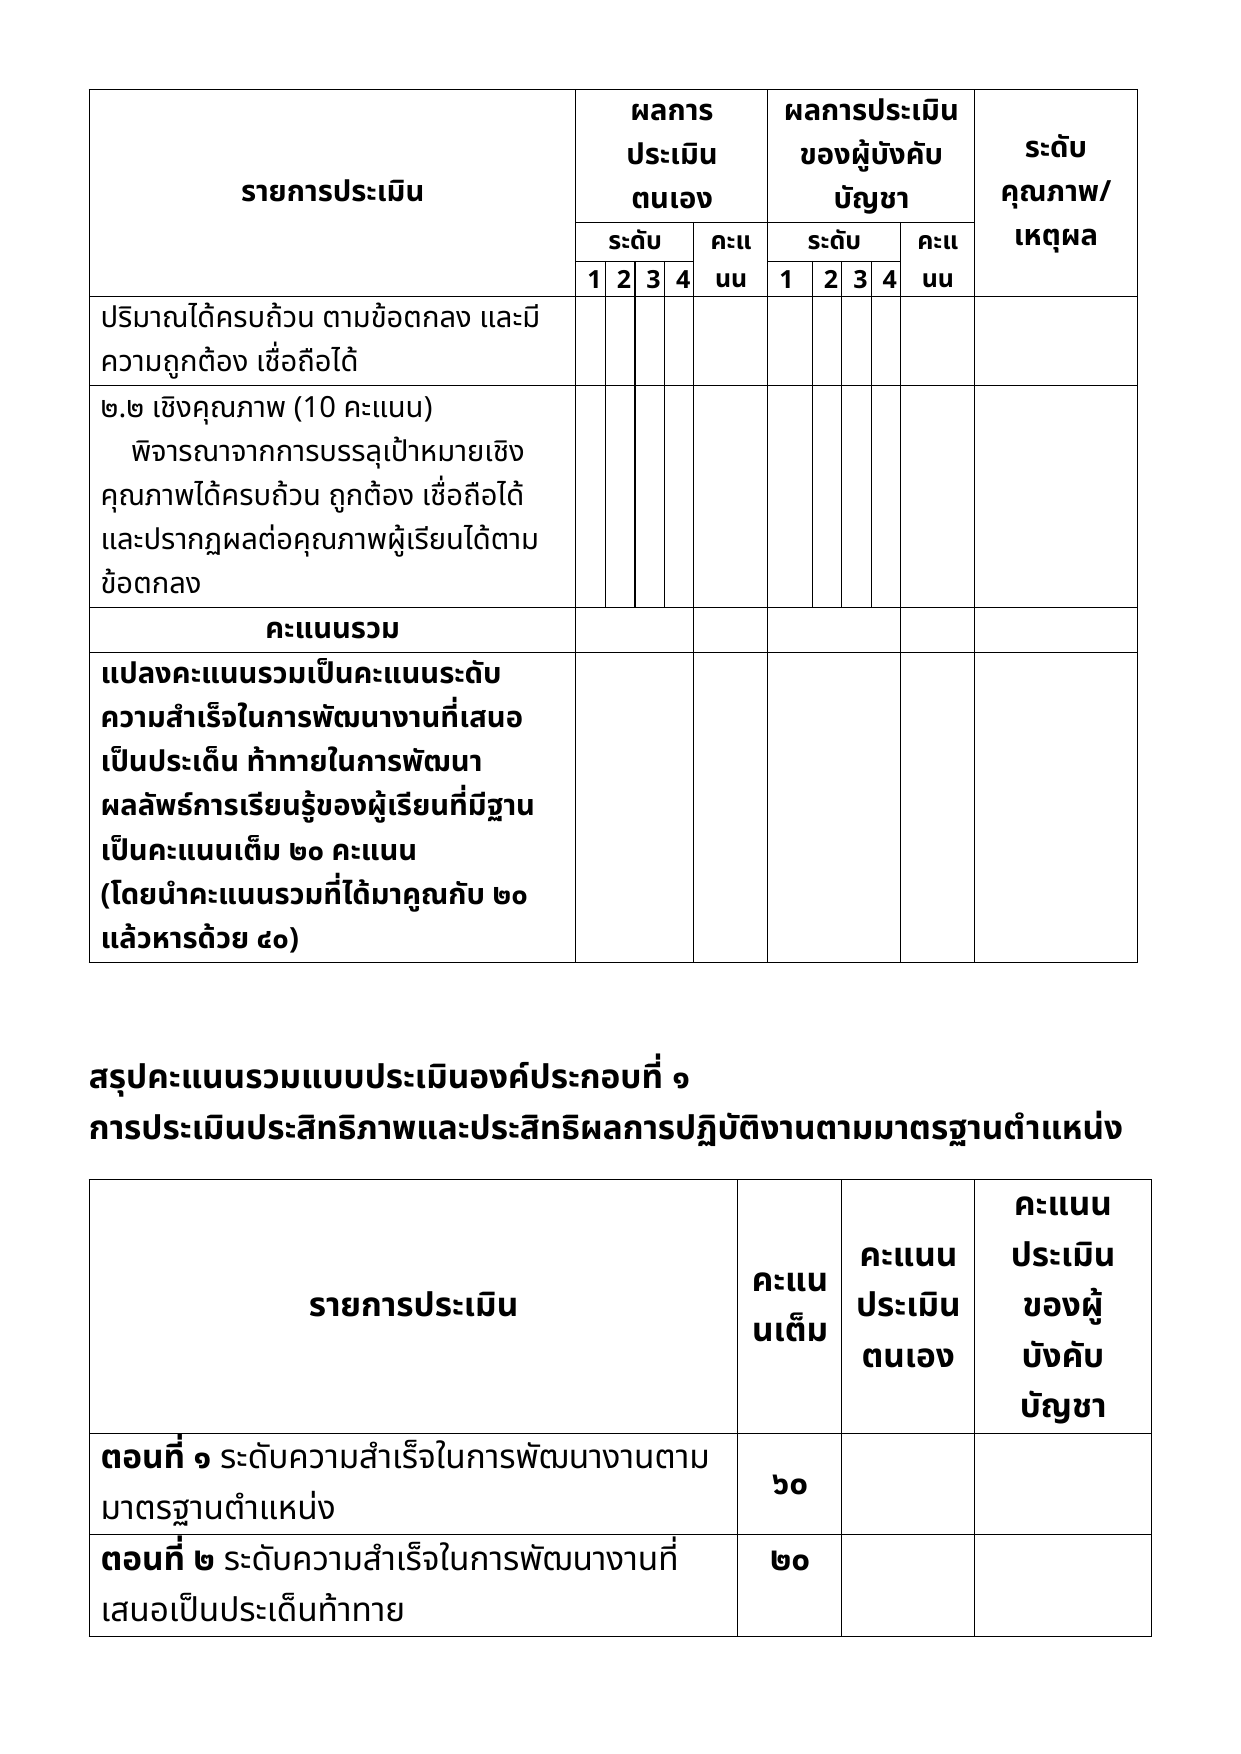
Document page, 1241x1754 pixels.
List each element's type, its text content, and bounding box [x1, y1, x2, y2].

table_header คะแนนเต็ม [738, 1180, 841, 1432]
table_cell [975, 386, 1137, 607]
table_cell 3 [636, 262, 664, 296]
table_cell ๒.๒ เชิงคุณภาพ (10 คะแนน) พิจารณาจากการบรรลุเป้าหมายเชิงคุณภาพได้ครบถ้วน ถูกต้อง เชื่อถือได้ และปรากฏผลต่อคุณภาพผู้เรียนได้ตามข้อตกลง [90, 386, 575, 607]
table_cell [768, 608, 900, 652]
table_cell [576, 297, 605, 385]
table_cell [901, 386, 974, 607]
table_cell คะแนน [694, 223, 767, 296]
table_cell 3 [842, 262, 871, 296]
table_cell 1 [768, 262, 812, 296]
table_cell 1 [576, 262, 605, 296]
table_cell [813, 297, 841, 385]
table_header ผลการประเมินตนเอง [576, 90, 767, 222]
table_cell [975, 653, 1137, 962]
table_cell [694, 386, 767, 607]
table_cell [872, 386, 900, 607]
table_cell [576, 608, 693, 652]
table_cell [842, 1434, 974, 1534]
table_header ผลการประเมินของผู้บังคับบัญชา [768, 90, 974, 222]
table_cell 2 [606, 262, 634, 296]
table_cell [975, 608, 1137, 652]
table_cell [636, 386, 664, 607]
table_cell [90, 297, 575, 385]
table_cell [842, 297, 871, 385]
table_cell [842, 1535, 974, 1636]
table_cell [768, 653, 900, 962]
table_cell [901, 653, 974, 962]
table_cell [694, 608, 767, 652]
table_header รายการประเมิน [90, 90, 575, 296]
table_cell [665, 386, 693, 607]
table_cell [842, 386, 871, 607]
table_cell แปลงคะแนนรวมเป็นคะแนนระดับความสำเร็จในการพัฒนางานที่เสนอเป็นประเด็น ท้าทายในการพัฒนาผลลัพธ์การเรียนรู้ของผู้เรียนที่มีฐานเป็นคะแนนเต็ม ๒๐ คะแนน (โดยนำคะแนนรวมที่ได้มาคูณกับ ๒๐ แล้วหารด้วย ๔๐) [90, 653, 575, 962]
text การประเมินประสิทธิภาพและประสิทธิผลการปฏิบัติงานตามมาตรฐานตำแหน่ง [89, 1104, 1152, 1154]
table_cell [606, 297, 634, 385]
table_cell [576, 653, 693, 962]
table_cell [872, 297, 900, 385]
table_cell [975, 1535, 1151, 1636]
table_cell ระดับ [768, 223, 900, 261]
table_cell [694, 653, 767, 962]
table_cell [90, 1535, 737, 1636]
table_cell [768, 297, 812, 385]
table_header ระดับคุณภาพ/ เหตุผล [975, 90, 1137, 296]
text สรุปคะแนนรวมแบบประเมินองค์ประกอบที่ ๑ [89, 1053, 1152, 1104]
table_cell [576, 386, 605, 607]
table_header คะแนนประเมินของผู้บังคับบัญชา [975, 1180, 1151, 1432]
table_cell 4 [872, 262, 900, 296]
table_cell 4 [665, 262, 693, 296]
table_cell ตอนที่ ๑ ระดับความสำเร็จในการพัฒนางานตามมาตรฐานตำแหน่ง [90, 1434, 737, 1534]
table_cell [665, 297, 693, 385]
table_header รายการประเมิน [90, 1180, 737, 1432]
table_cell [901, 608, 974, 652]
table_cell [975, 297, 1137, 385]
table_cell [636, 297, 664, 385]
table_cell ๒๐ [738, 1535, 841, 1636]
table_cell คะแนนรวม [90, 608, 575, 652]
table_cell คะแนน [901, 223, 974, 296]
table_cell [694, 297, 767, 385]
table_cell [975, 1434, 1151, 1534]
table_cell ๖๐ [738, 1434, 841, 1534]
table_cell 2 [813, 262, 841, 296]
table_cell [768, 386, 812, 607]
table_header คะแนนประเมินตนเอง [842, 1180, 974, 1432]
table_cell [813, 386, 841, 607]
table_cell [606, 386, 634, 607]
table_cell [901, 297, 974, 385]
table_cell ระดับ [576, 223, 693, 261]
